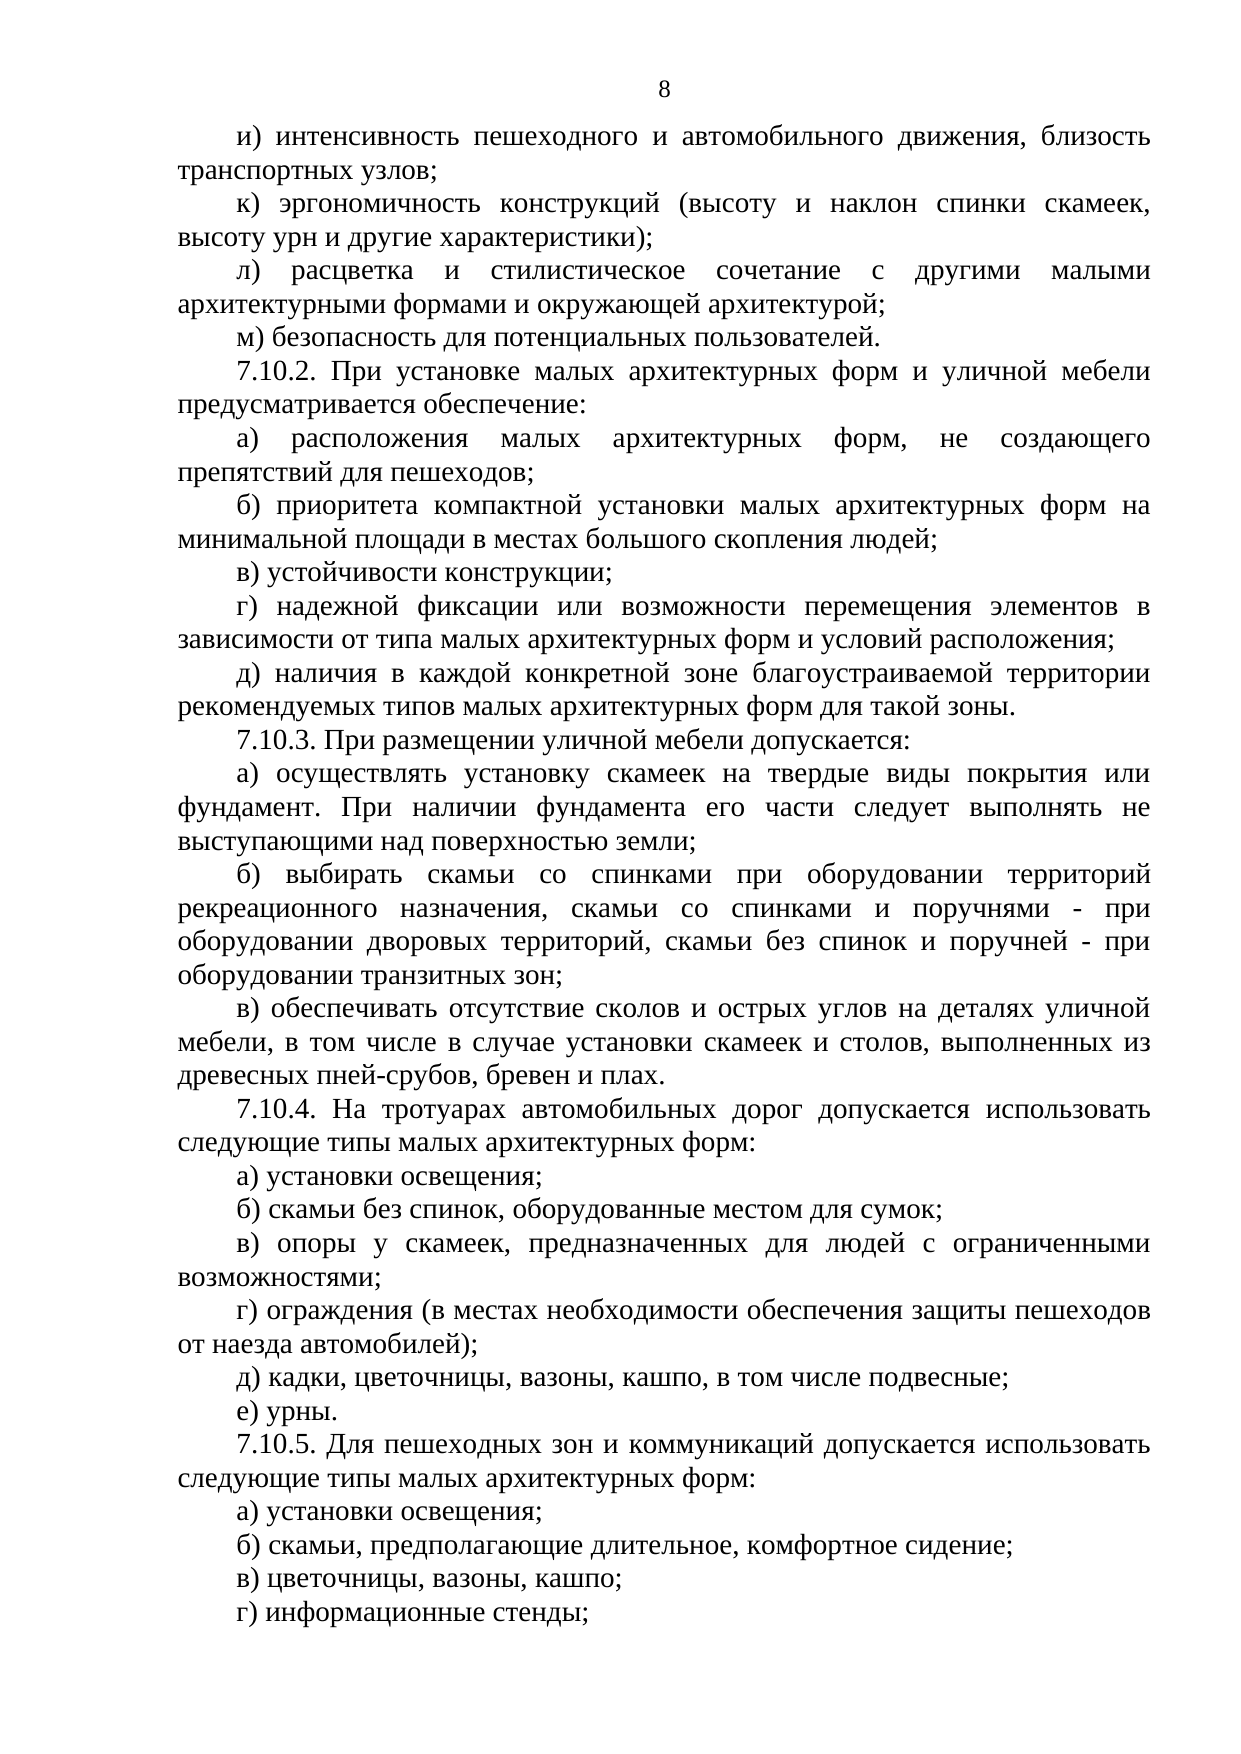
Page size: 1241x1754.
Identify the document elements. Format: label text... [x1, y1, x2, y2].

text л) расцветка и стилистическое сочетание с другими малыми архитектурными формами и окружающей архитектурой; [177, 252, 1152, 319]
text 7.10.2. При установке малых архитектурных форм и уличной мебели предусматривается обеспечение: [177, 353, 1152, 420]
text 7.10.5. Для пешеходных зон и коммуникаций допускается использовать следующие типы малых архитектурных форм: [177, 1426, 1152, 1493]
text б) скамьи, предполагающие длительное, комфортное сидение; [177, 1527, 1152, 1561]
text к) эргономичность конструкций (высоту и наклон спинки скамеек, высоту урн и другие характеристики); [177, 185, 1152, 252]
text а) установки освещения; [177, 1493, 1152, 1527]
text в) опоры у скамеек, предназначенных для людей с ограниченными возможностями; [177, 1225, 1152, 1292]
text б) скамьи без спинок, оборудованные местом для сумок; [177, 1192, 1152, 1225]
text в) устойчивости конструкции; [177, 554, 1152, 588]
text б) выбирать скамьи со спинками при оборудовании территорий рекреационного назначения, скамьи со спинками и поручнями - при оборудовании дворовых территорий, скамьи без спинок и поручней - при оборудовании транзитных зон; [177, 856, 1152, 990]
text а) расположения малых архитектурных форм, не создающего препятствий для пешеходов; [177, 420, 1152, 487]
text г) надежной фиксации или возможности перемещения элементов в зависимости от типа малых архитектурных форм и условий расположения; [177, 588, 1152, 655]
text г) информационные стенды; [177, 1594, 1152, 1628]
text в) обеспечивать отсутствие сколов и острых углов на деталях уличной мебели, в том числе в случае установки скамеек и столов, выполненных из древесных пней-срубов, бревен и плах. [177, 990, 1152, 1091]
text д) наличия в каждой конкретной зоне благоустраиваемой территории рекомендуемых типов малых архитектурных форм для такой зоны. [177, 655, 1152, 722]
text и) интенсивность пешеходного и автомобильного движения, близость транспортных узлов; [177, 118, 1152, 185]
text а) осуществлять установку скамеек на твердые виды покрытия или фундамент. При наличии фундамента его части следует выполнять не выступающими над поверхностью земли; [177, 756, 1152, 856]
text м) безопасность для потенциальных пользователей. [177, 319, 1152, 353]
text д) кадки, цветочницы, вазоны, кашпо, в том числе подвесные; [177, 1359, 1152, 1393]
text 7.10.3. При размещении уличной мебели допускается: [177, 722, 1152, 756]
text е) урны. [177, 1393, 1152, 1426]
text б) приоритета компактной установки малых архитектурных форм на минимальной площади в местах большого скопления людей; [177, 487, 1152, 554]
text а) установки освещения; [177, 1158, 1152, 1192]
text в) цветочницы, вазоны, кашпо; [177, 1561, 1152, 1594]
text 7.10.4. На тротуарах автомобильных дорог допускается использовать следующие типы малых архитектурных форм: [177, 1091, 1152, 1158]
text г) ограждения (в местах необходимости обеспечения защиты пешеходов от наезда автомобилей); [177, 1292, 1152, 1359]
